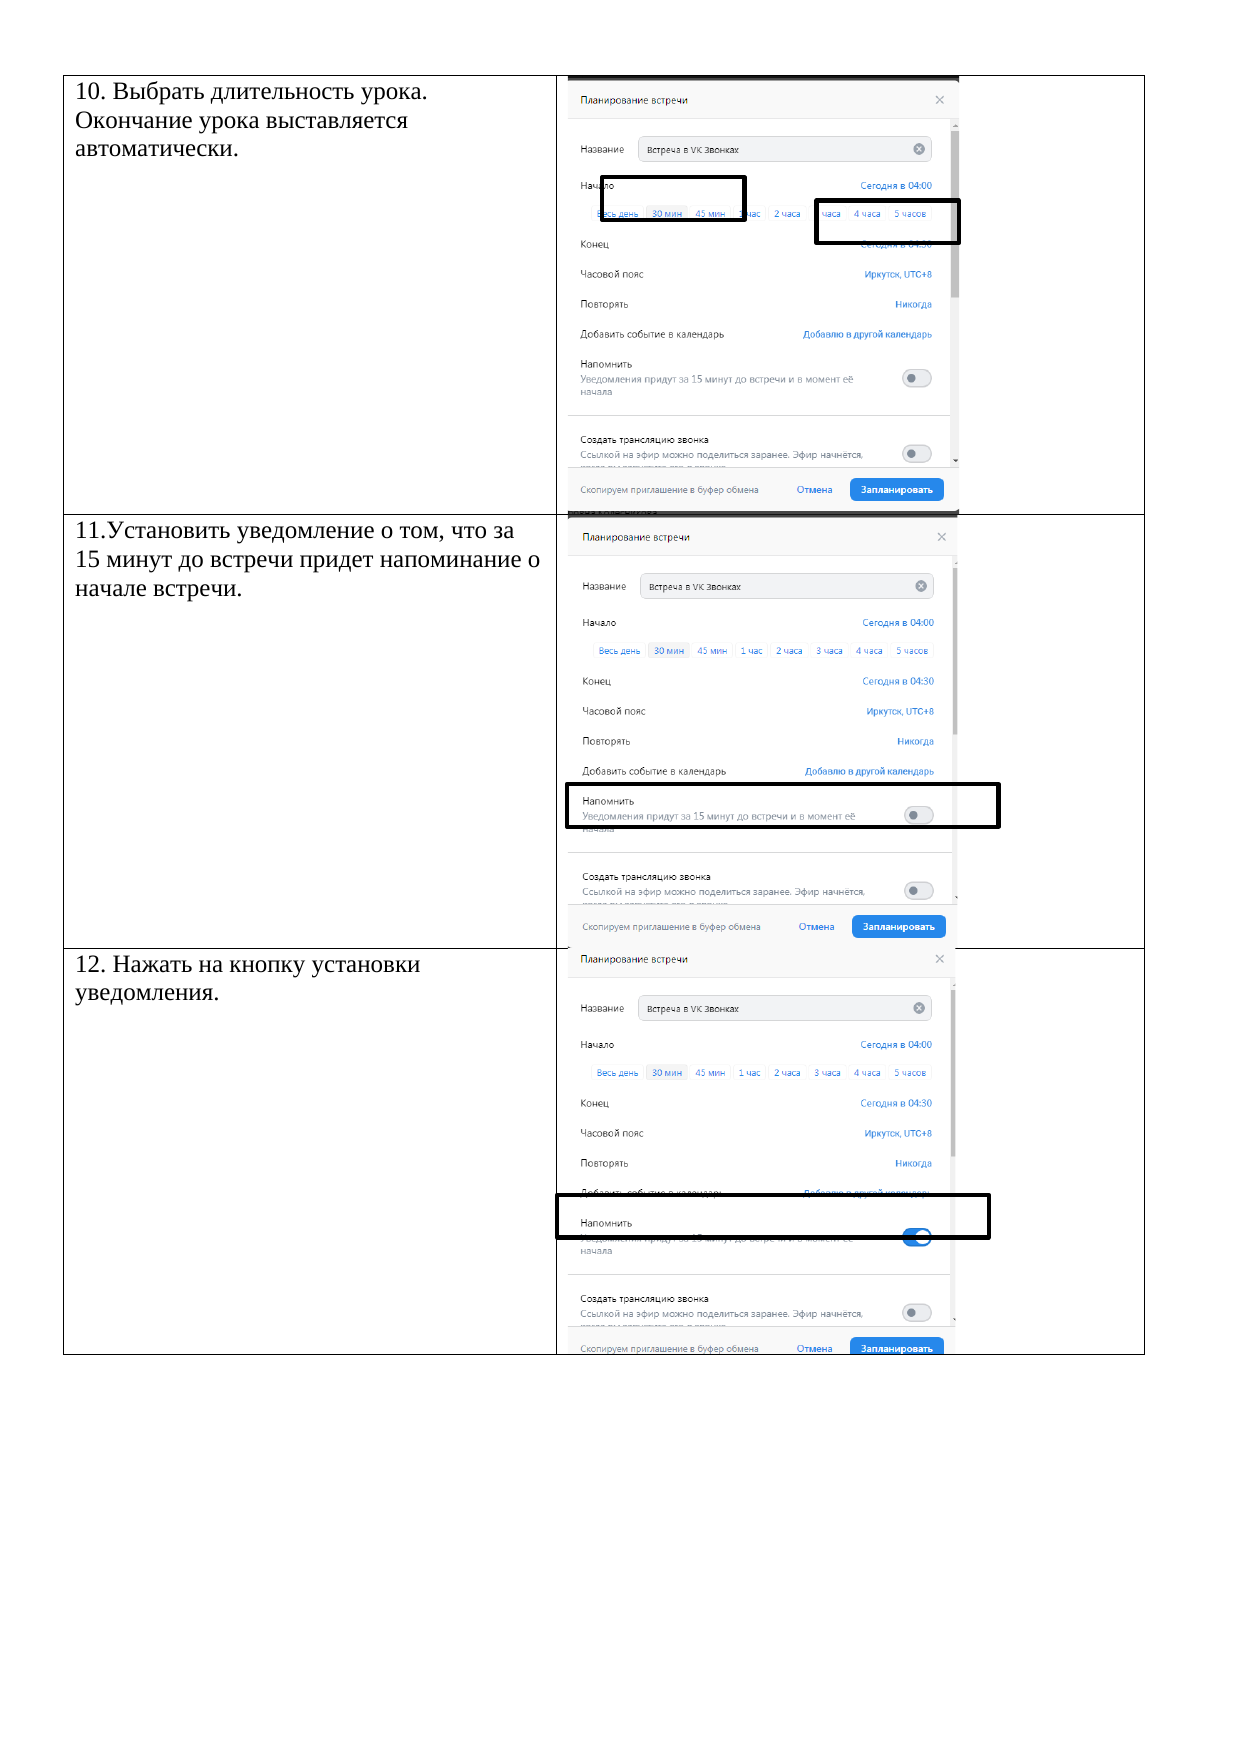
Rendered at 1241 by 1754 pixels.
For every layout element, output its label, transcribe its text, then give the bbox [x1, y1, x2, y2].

picture [819, 203, 957, 241]
picture [567, 1197, 956, 1235]
table_cell [960, 76, 1144, 514]
picture [569, 786, 958, 825]
table_cell [958, 515, 1144, 948]
picture [567, 1240, 956, 1354]
table_cell 10. Выбрать длительность урока. Окончание урока выставляется автоматически. [64, 76, 556, 514]
picture [567, 829, 958, 1193]
picture [567, 76, 960, 782]
table_cell 12. Нажать на кнопку установки уведомления. [64, 949, 556, 1354]
table_cell [559, 1197, 567, 1235]
table_cell [557, 949, 567, 1193]
table_cell [557, 1240, 567, 1354]
table_cell [557, 515, 567, 948]
table_cell [956, 949, 1144, 1354]
table_cell [557, 76, 567, 514]
table_cell 11.Установить уведомление о том, что за 15 минут до встречи придет напоминание о начале встречи. [64, 515, 556, 948]
